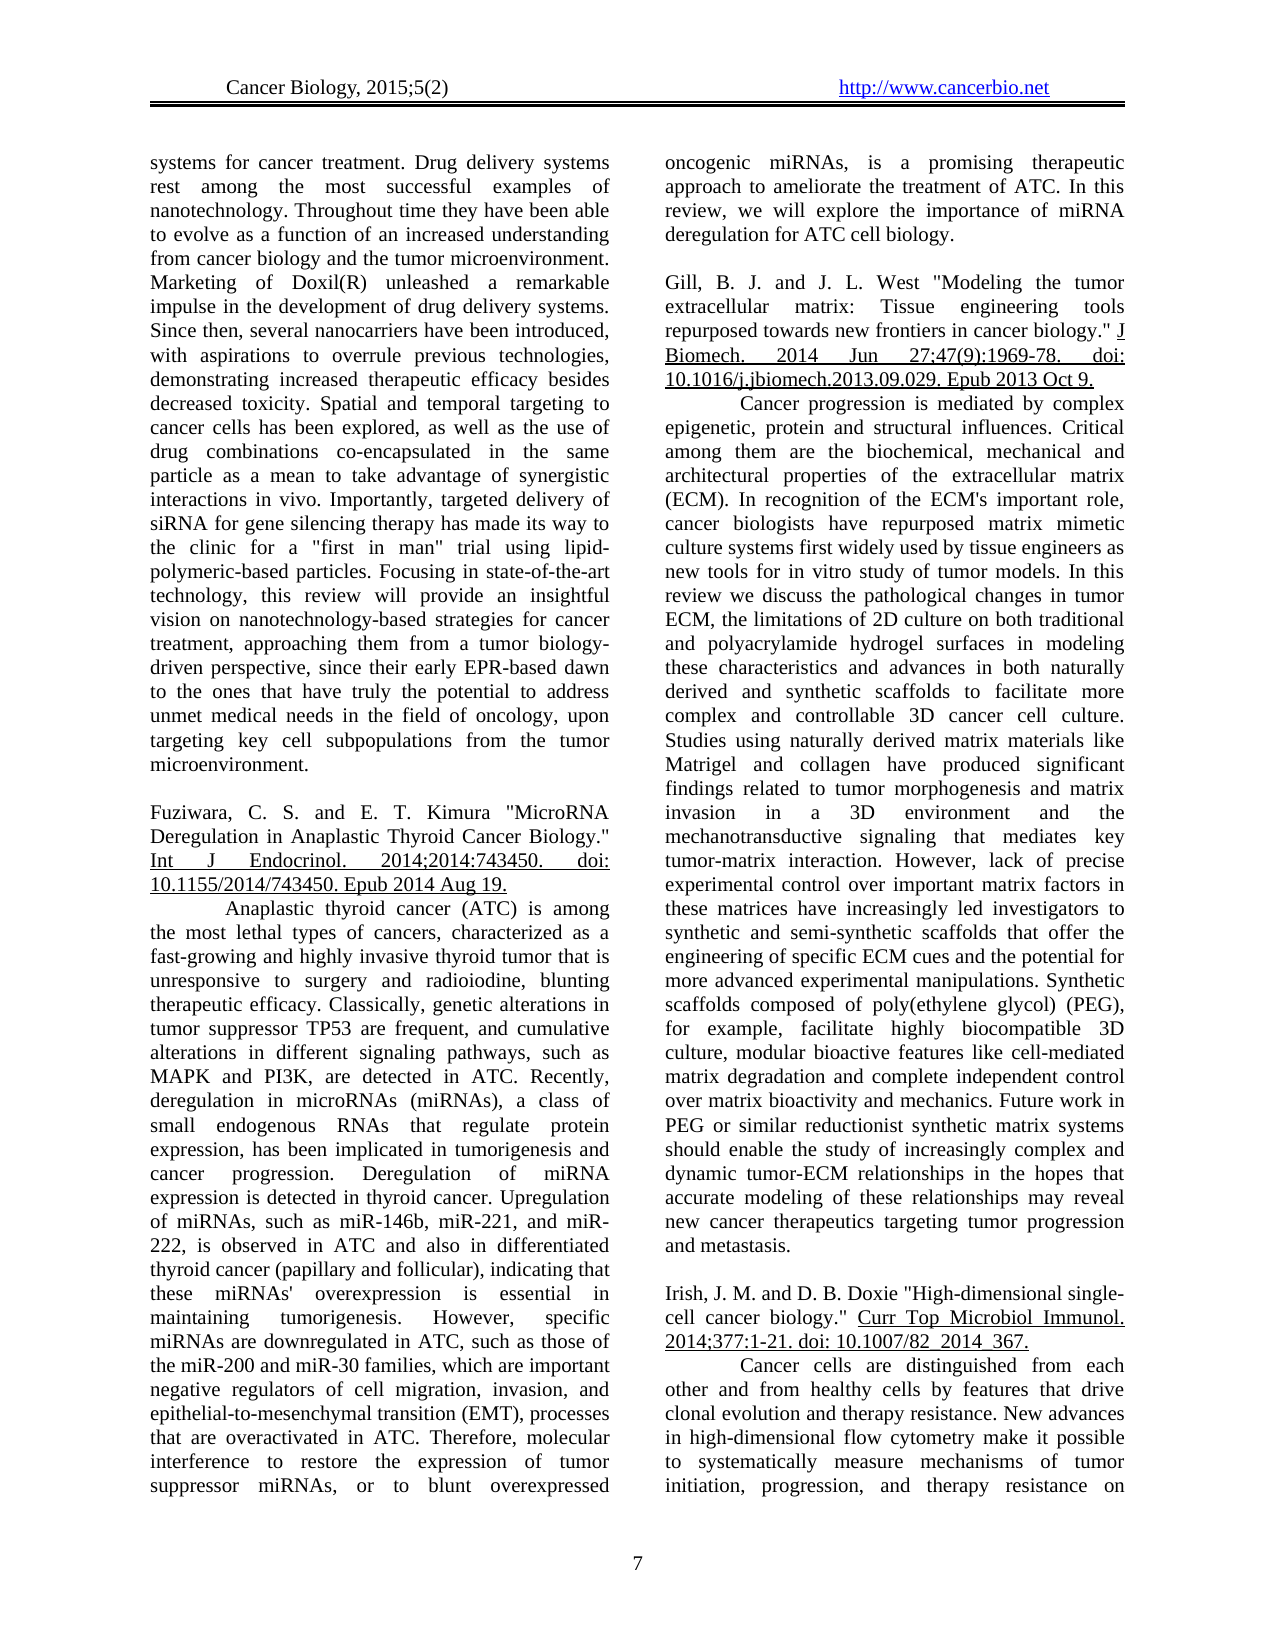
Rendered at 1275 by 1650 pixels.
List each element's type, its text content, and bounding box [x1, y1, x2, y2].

text Fuziwara, C. S. and E. T. Kimura "MicroRNA Deregulation in Anaplastic Thyroid Cancer Biology." Int J Endocrinol. 2014;2014:743450. doi: 10.1155/2014/743450. Epub 2014 Aug 19. [150, 800, 610, 869]
text Gill, B. J. and J. L. West "Modeling the tumor extracellular matrix: Tissue engineering tools repurposed towards new frontiers in cancer biology." J Biomech. 2014 Jun 27;47(9):1969-78. doi: 10.1016/j.jbiomech.2013.09.029. Epub 2013 Oct 9. [665, 270, 1125, 363]
text Fuziwara, C. S. and E. T. Kimura "MicroRNA Deregulation in Anaplastic Thyroid Cancer Biology." Int J Endocrinol. 2014;2014:743450. doi: 10.1155/2014/743450. Epub 2014 Aug 19. [150, 870, 610, 896]
text Anaplastic thyroid cancer (ATC) is among the most lethal types of cancers, characterized as a fast-growing and highly invasive thyroid tumor that is unresponsive to surgery and radioiodine, blunting therapeutic efficacy. Classically, genetic alterations in tumor suppressor TP53 are frequent, and cumulative alterations in different signaling pathways, such as MAPK and PI3K, are detected in ATC. Recently, deregulation in microRNAs (miRNAs), a class of small endogenous RNAs that regulate protein expression, has been implicated in tumorigenesis and cancer progression. Deregulation of miRNA expression is detected in thyroid cancer. Upregulation of miRNAs, such as miR-146b, miR-221, and miR-222, is observed in ATC and also in differentiated thyroid cancer (papillary and follicular), indicating that these miRNAs' overexpression is essential in maintaining tumorigenesis. However, specific miRNAs are downregulated in ATC, such as those of the miR-200 and miR-30 families, which are important negative regulators of cell migration, invasion, and epithelial-to-mesenchymal transition (EMT), processes that are overactivated in ATC. Therefore, molecular interference to restore the expression of tumor suppressor miRNAs, or to blunt overexpressed oncogenic miRNAs, is a promising therapeutic approach to ameliorate the treatment of ATC. In this review, we will explore the importance of miRNA deregulation for ATC cell biology. [150, 896, 610, 1497]
text Irish, J. M. and D. B. Doxie "High-dimensional single-cell cancer biology." Curr Top Microbiol Immunol. 2014;377:1-21. doi: 10.1007/82_2014_367. [665, 1281, 1125, 1353]
text Cancer progression is mediated by complex epigenetic, protein and structural influences. Critical among them are the biochemical, mechanical and architectural properties of the extracellular matrix (ECM). In recognition of the ECM's important role, cancer biologists have repurposed matrix mimetic culture systems first widely used by tissue engineers as new tools for in vitro study of tumor models. In this review we discuss the pathological changes in tumor ECM, the limitations of 2D culture on both traditional and polyacrylamide hydrogel surfaces in modeling these characteristics and advances in both naturally derived and synthetic scaffolds to facilitate more complex and controllable 3D cancer cell culture. Studies using naturally derived matrix materials like Matrigel and collagen have produced significant findings related to tumor morphogenesis and matrix invasion in a 3D environment and the mechanotransductive signaling that mediates key tumor-matrix interaction. However, lack of precise experimental control over important matrix factors in these matrices have increasingly led investigators to synthetic and semi-synthetic scaffolds that offer the engineering of specific ECM cues and the potential for more advanced experimental manipulations. Synthetic scaffolds composed of poly(ethylene glycol) (PEG), for example, facilitate highly biocompatible 3D culture, modular bioactive features like cell-mediated matrix degradation and complete independent control over matrix bioactivity and mechanics. Future work in PEG or similar reductionist synthetic matrix systems should enable the study of increasingly complex and dynamic tumor-ECM relationships in the hopes that accurate modeling of these relationships may reveal new cancer therapeutics targeting tumor progression and metastasis. [665, 391, 1125, 1257]
